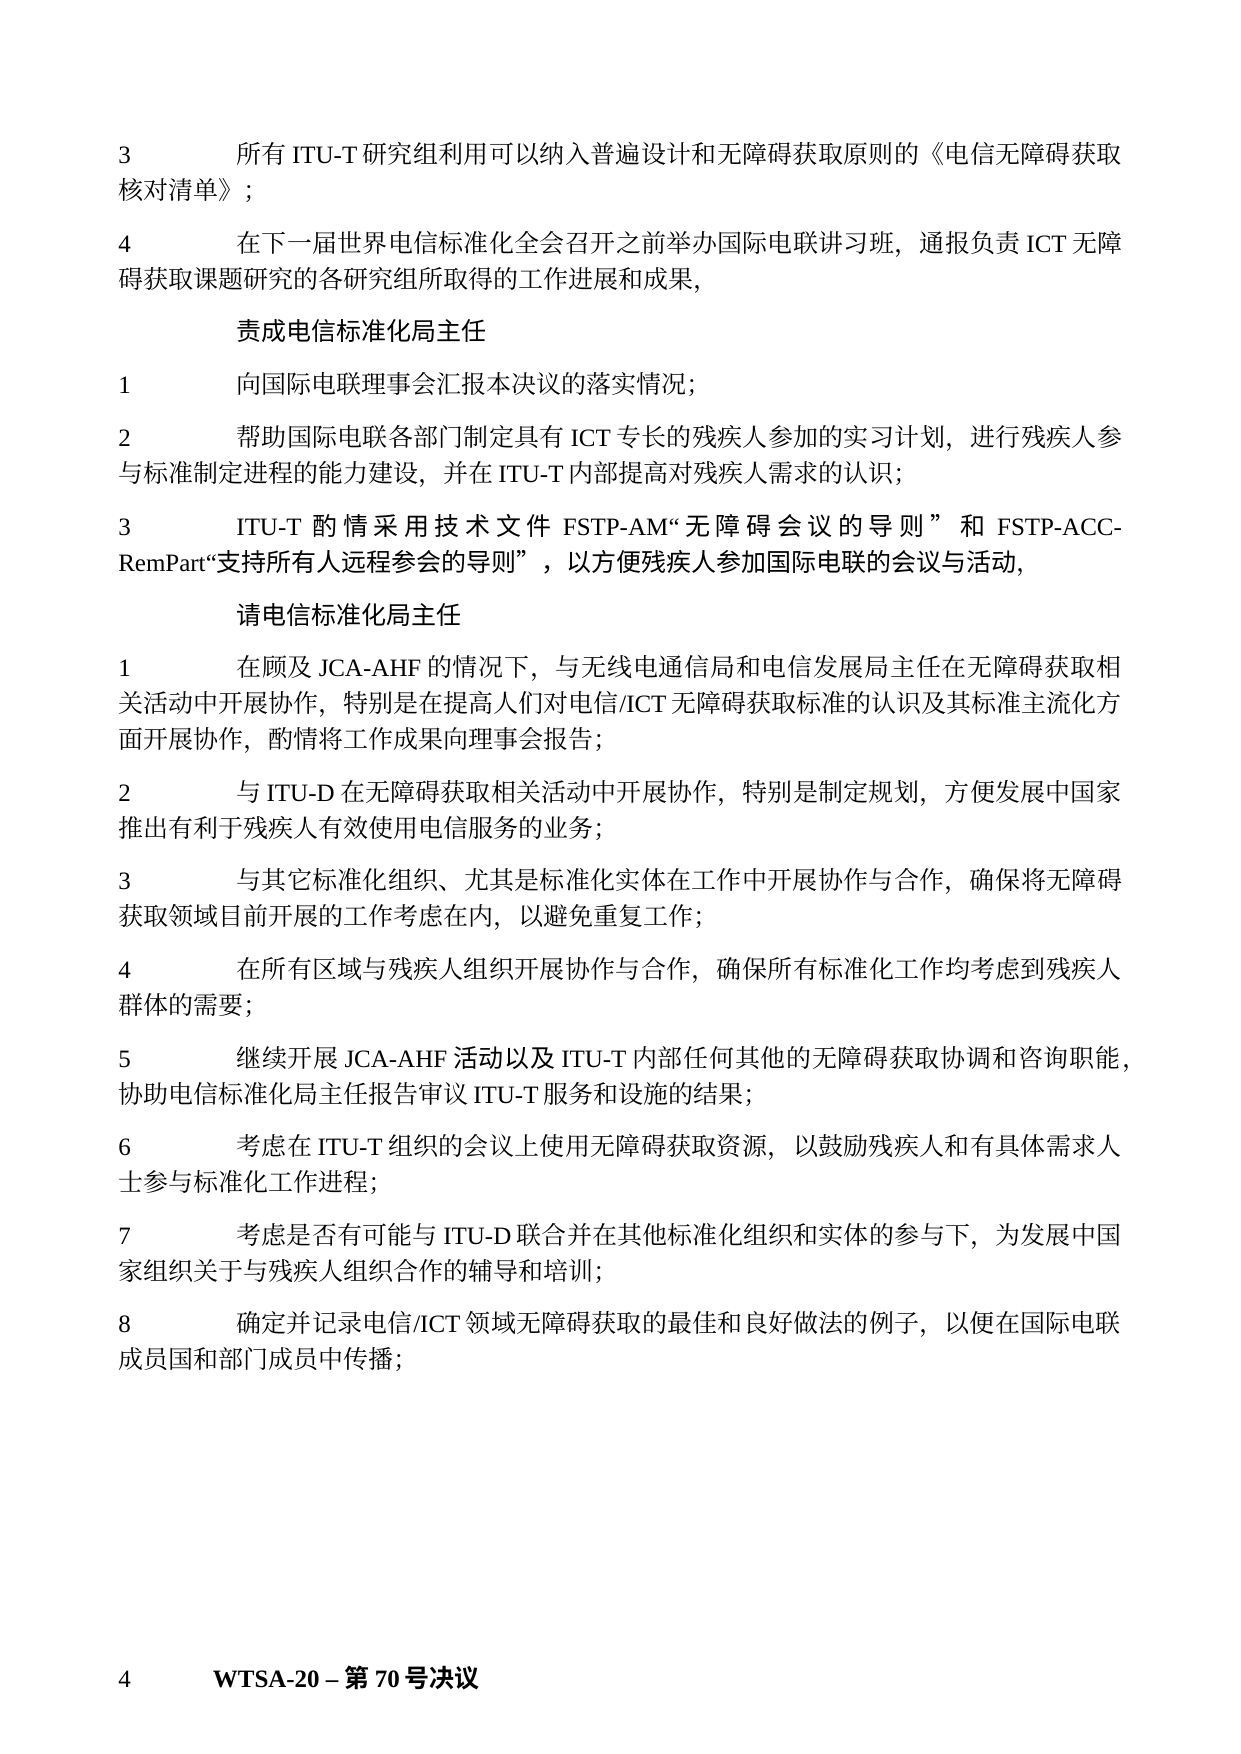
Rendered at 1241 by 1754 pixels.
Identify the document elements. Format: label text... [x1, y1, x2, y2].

text 3 与其它标准化组织、尤其是标准化实体在工作中开展协作与合作，确保将无障碍获取领域目前开展的工作考虑在内，以避免重复工作； [118, 861, 1122, 933]
text 3 所有ITU-T研究组利用可以纳入普遍设计和无障碍获取原则的《电信无障碍获取核对清单》； [118, 135, 1122, 207]
text 4 在下一届世界电信标准化全会召开之前举办国际电联讲习班，通报负责ICT无障碍获取课题研究的各研究组所取得的工作进展和成果， [118, 223, 1122, 295]
text 2 帮助国际电联各部门制定具有ICT专长的残疾人参加的实习计划，进行残疾人参与标准制定进程的能力建设，并在ITU-T内部提高对残疾人需求的认识； [118, 417, 1122, 489]
text 1 在顾及JCA-AHF的情况下，与无线电通信局和电信发展局主任在无障碍获取相关活动中开展协作，特别是在提高人们对电信/ICT无障碍获取标准的认识及其标准主流化方面开展协作，酌情将工作成果向理事会报告； [118, 648, 1122, 756]
text 7 考虑是否有可能与ITU-D联合并在其他标准化组织和实体的参与下，为发展中国家组织关于与残疾人组织合作的辅导和培训； [118, 1216, 1122, 1287]
text 请电信标准化局主任 [236, 595, 1122, 631]
text 8 确定并记录电信/ICT领域无障碍获取的最佳和良好做法的例子，以便在国际电联成员国和部门成员中传播； [118, 1304, 1122, 1376]
text 2 与ITU-D在无障碍获取相关活动中开展协作，特别是制定规划，方便发展中国家推出有利于残疾人有效使用电信服务的业务； [118, 772, 1122, 844]
text 责成电信标准化局主任 [236, 312, 1122, 348]
text 4 在所有区域与残疾人组织开展协作与合作，确保所有标准化工作均考虑到残疾人群体的需要； [118, 949, 1122, 1021]
text 3 ITU-T酌情采用技术文件FSTP-AM“无障碍会议的导则”和FSTP-ACC-RemPart“支持所有人远程参会的导则”，以方便残疾人参加国际电联的会议与活动， [118, 506, 1122, 578]
text 5 继续开展JCA-AHF活动以及ITU-T内部任何其他的无障碍获取协调和咨询职能，协助电信标准化局主任报告审议ITU-T服务和设施的结果； [118, 1038, 1122, 1110]
text 1 向国际电联理事会汇报本决议的落实情况； [118, 365, 1122, 401]
text 6 考虑在ITU-T组织的会议上使用无障碍获取资源，以鼓励残疾人和有具体需求人士参与标准化工作进程； [118, 1127, 1122, 1199]
